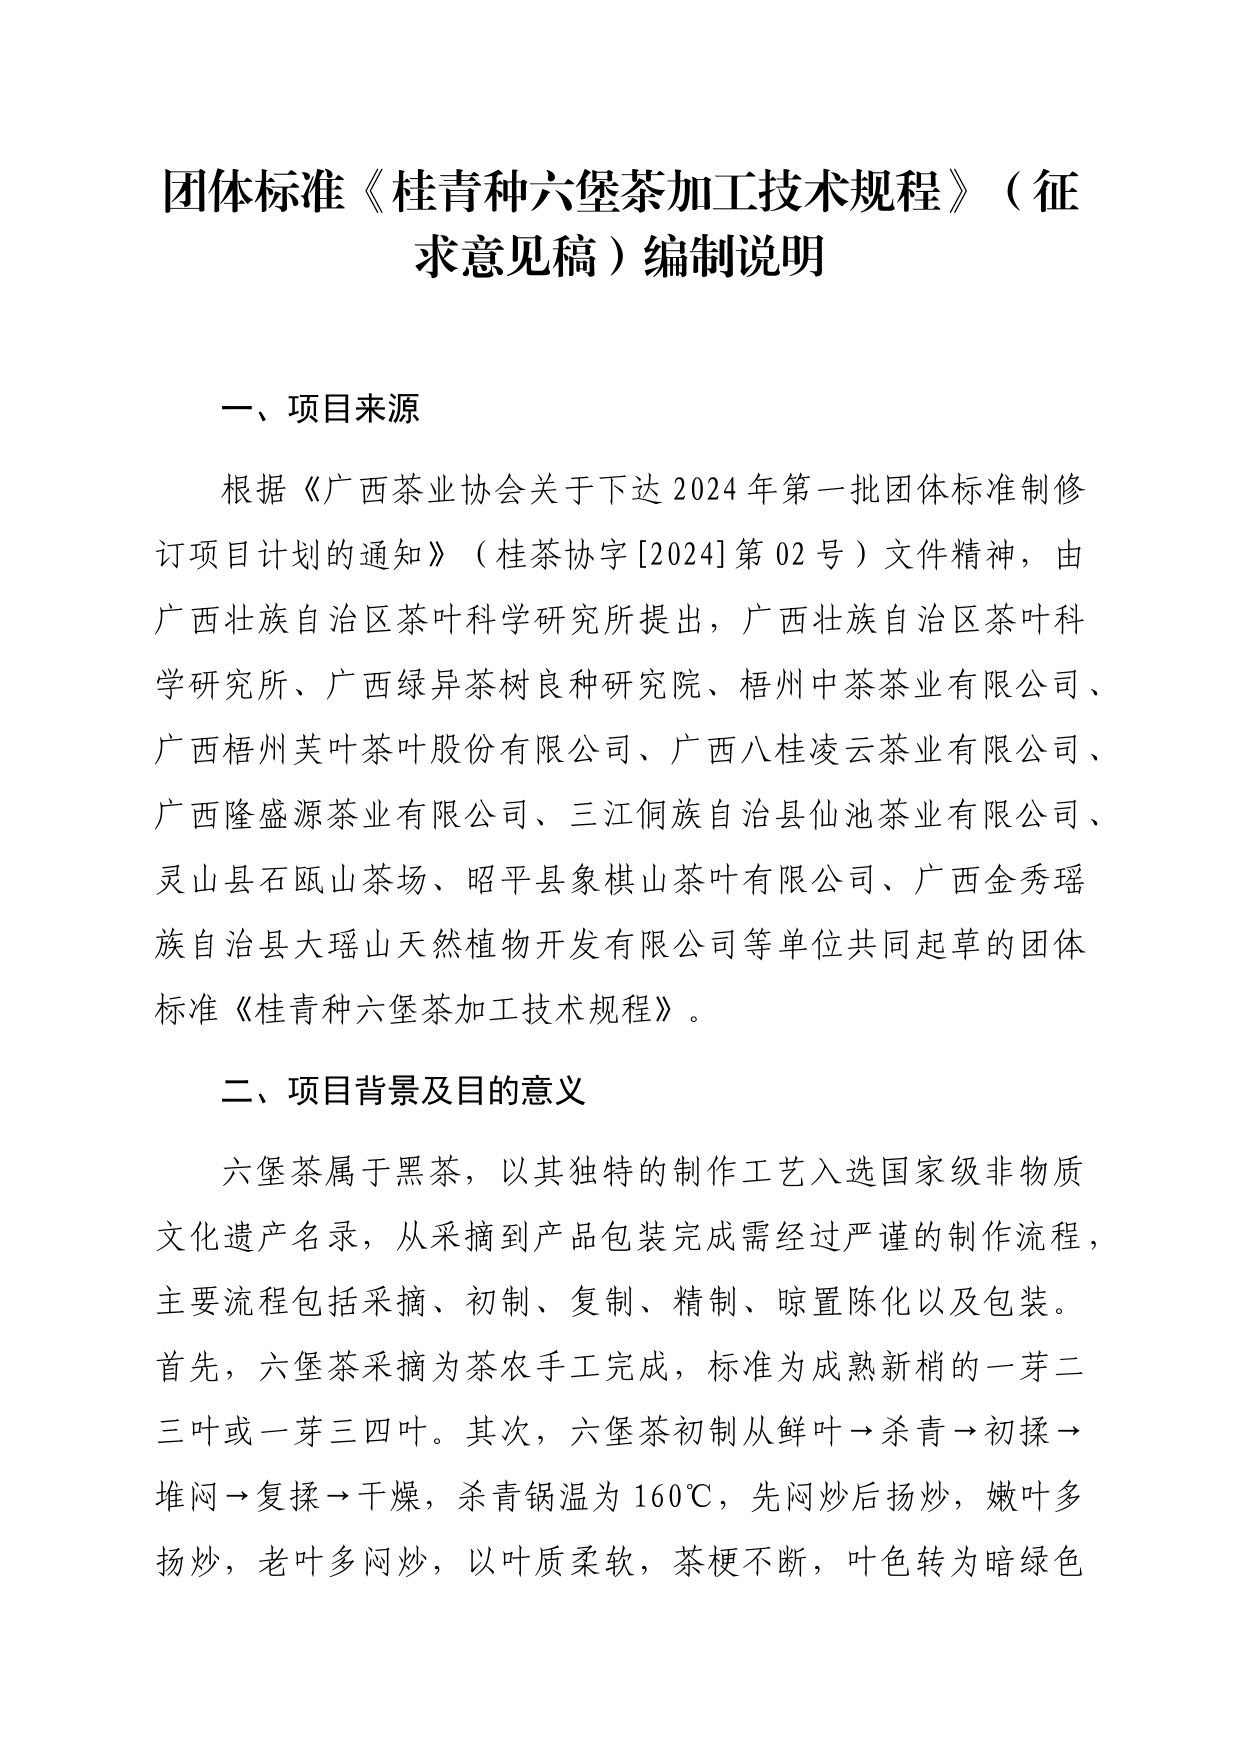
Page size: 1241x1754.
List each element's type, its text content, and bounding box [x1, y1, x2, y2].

text 根据《广西茶业协会关于下达2024年第一批团体标准制修订项目计划的通知》（桂茶协字[2024]第02号）文件精神，由广西壮族自治区茶叶科学研究所提出，广西壮族自治区茶叶科学研究所、广西绿异茶树良种研究院、梧州中茶茶业有限公司、广西梧州芙叶茶叶股份有限公司、广西八桂凌云茶业有限公司、广西隆盛源茶业有限公司、三江侗族自治县仙池茶业有限公司、灵山县石瓯山茶场、昭平县象棋山茶叶有限公司、广西金秀瑶族自治县大瑶山天然植物开发有限公司等单位共同起草的团体标准《桂青种六堡茶加工技术规程》。 [153, 454, 1087, 1039]
text 团体标准《桂青种六堡茶加工技术规程》（征求意见稿）编制说明 [153, 162, 1087, 292]
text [153, 1137, 1087, 1592]
text 一、项目来源 [153, 373, 1087, 438]
text 二、项目背景及目的意义 [153, 1056, 1087, 1121]
